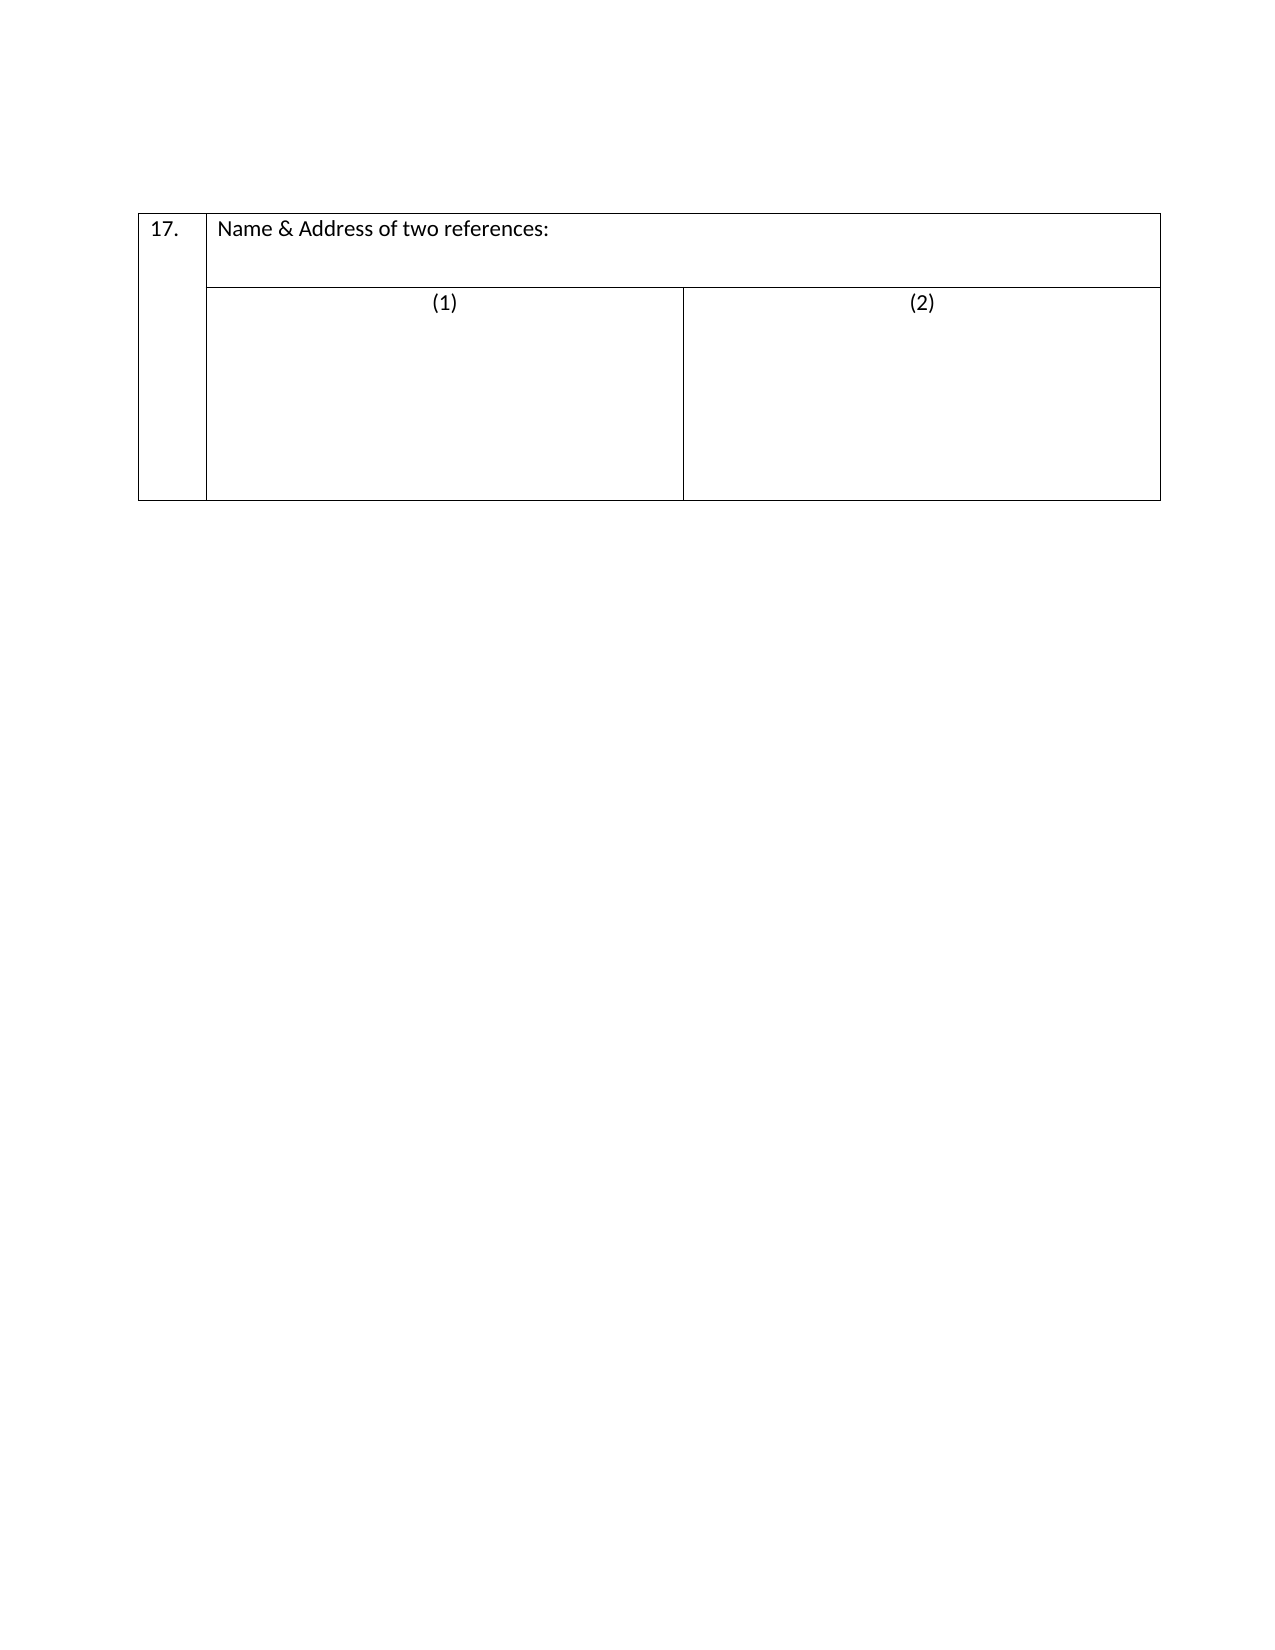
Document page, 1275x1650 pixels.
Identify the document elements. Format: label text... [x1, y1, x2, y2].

table_cell (1) [207, 288, 683, 499]
table_header Name & Address of two references: [207, 214, 1160, 287]
table_cell (2) [684, 288, 1160, 499]
table_header 17. [139, 214, 206, 499]
